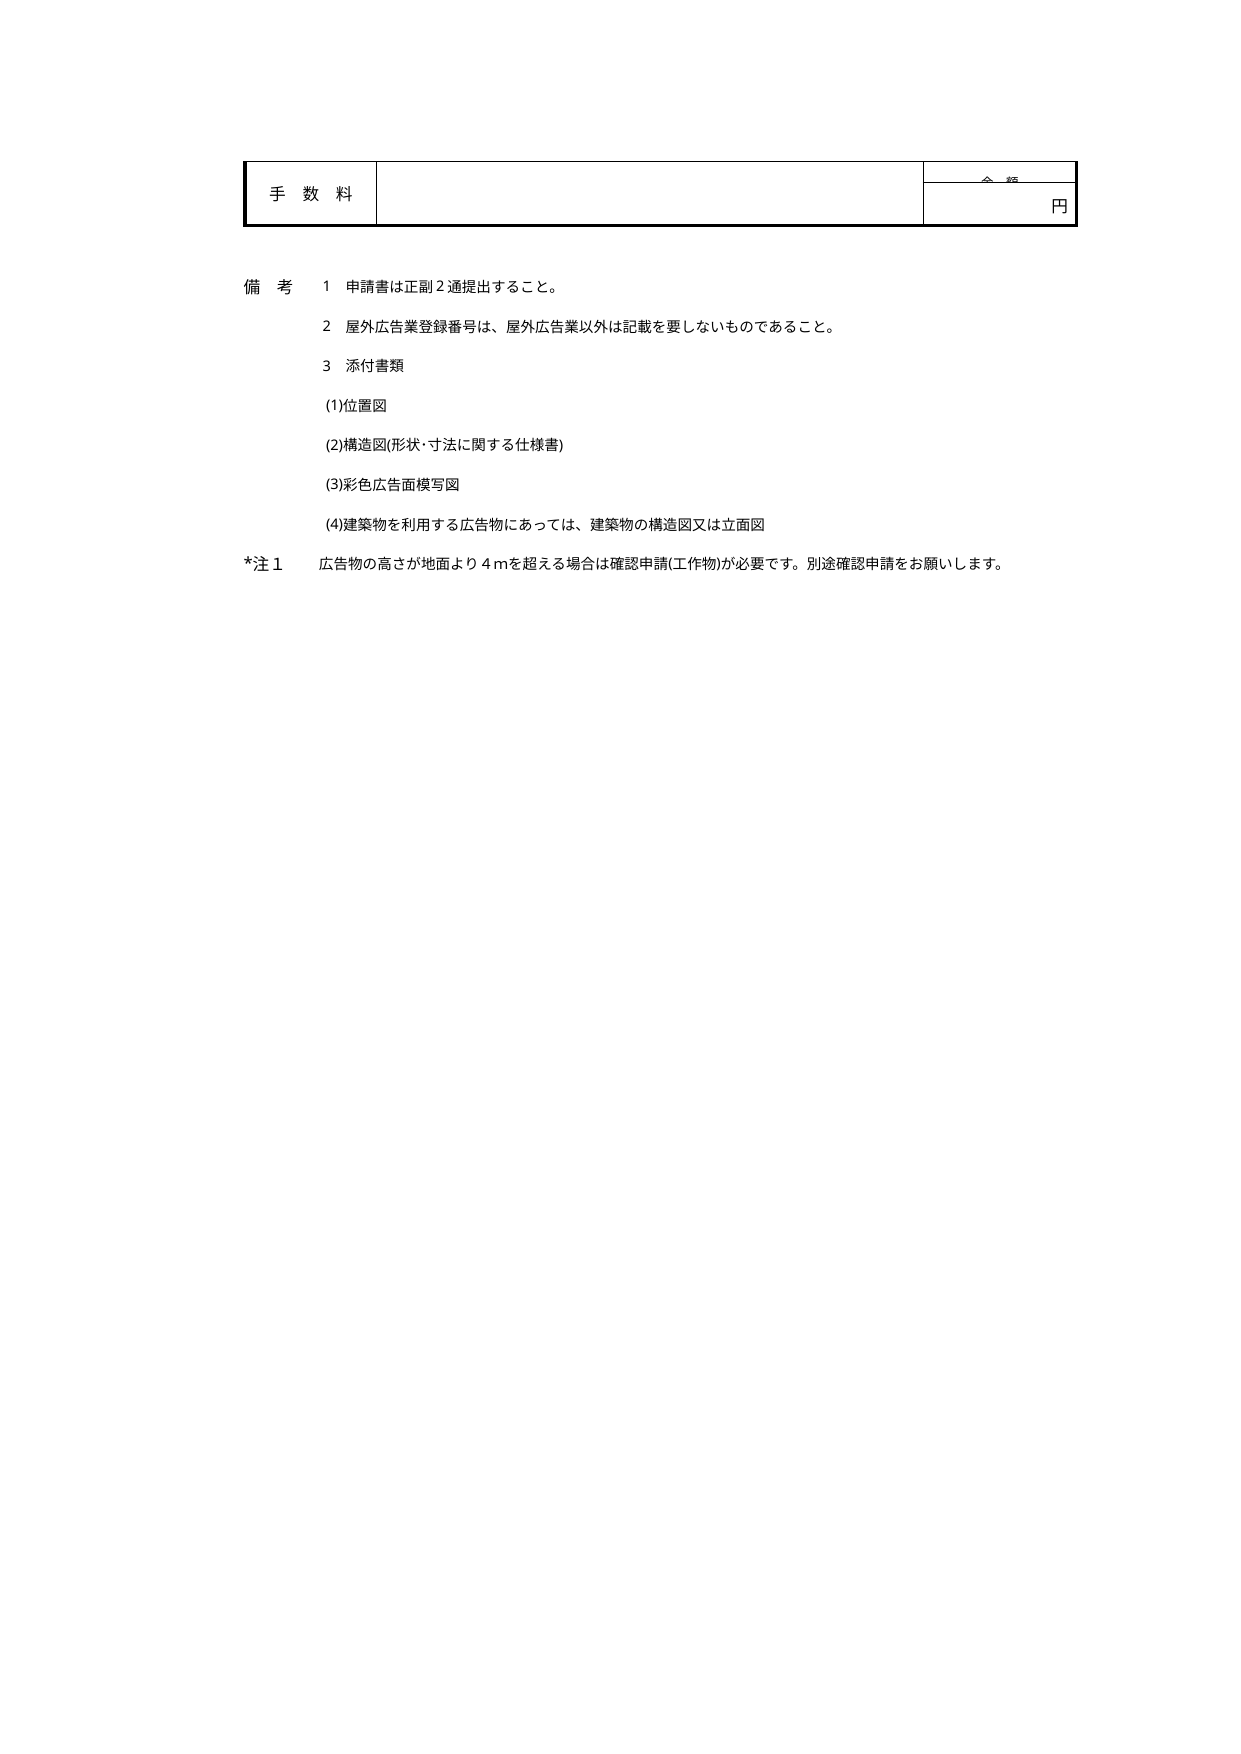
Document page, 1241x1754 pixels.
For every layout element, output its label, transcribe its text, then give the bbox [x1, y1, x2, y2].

text 2 屋外広告業登録番号は、屋外広告業以外は記載を要しないものであること。 [243, 306, 1088, 346]
text (1)位置図 [243, 385, 1088, 425]
table_cell [377, 162, 923, 224]
text 備 考 1 申請書は正副2通提出すること。 [243, 266, 1088, 306]
text (2)構造図(形状･寸法に関する仕様書) [243, 425, 1088, 464]
text (4)建築物を利用する広告物にあっては、建築物の構造図又は立面図 [243, 504, 1088, 543]
text *注１ 広告物の高さが地面より４ｍを超える場合は確認申請(工作物)が必要です。別途確認申請をお願いします。 [243, 543, 1088, 583]
text 3 添付書類 [243, 346, 1088, 385]
table_cell 手 数 料 [247, 162, 376, 224]
table_cell 円 [924, 183, 1075, 224]
table_cell 金 額 [924, 162, 1075, 182]
text (3)彩色広告面模写図 [243, 464, 1088, 504]
